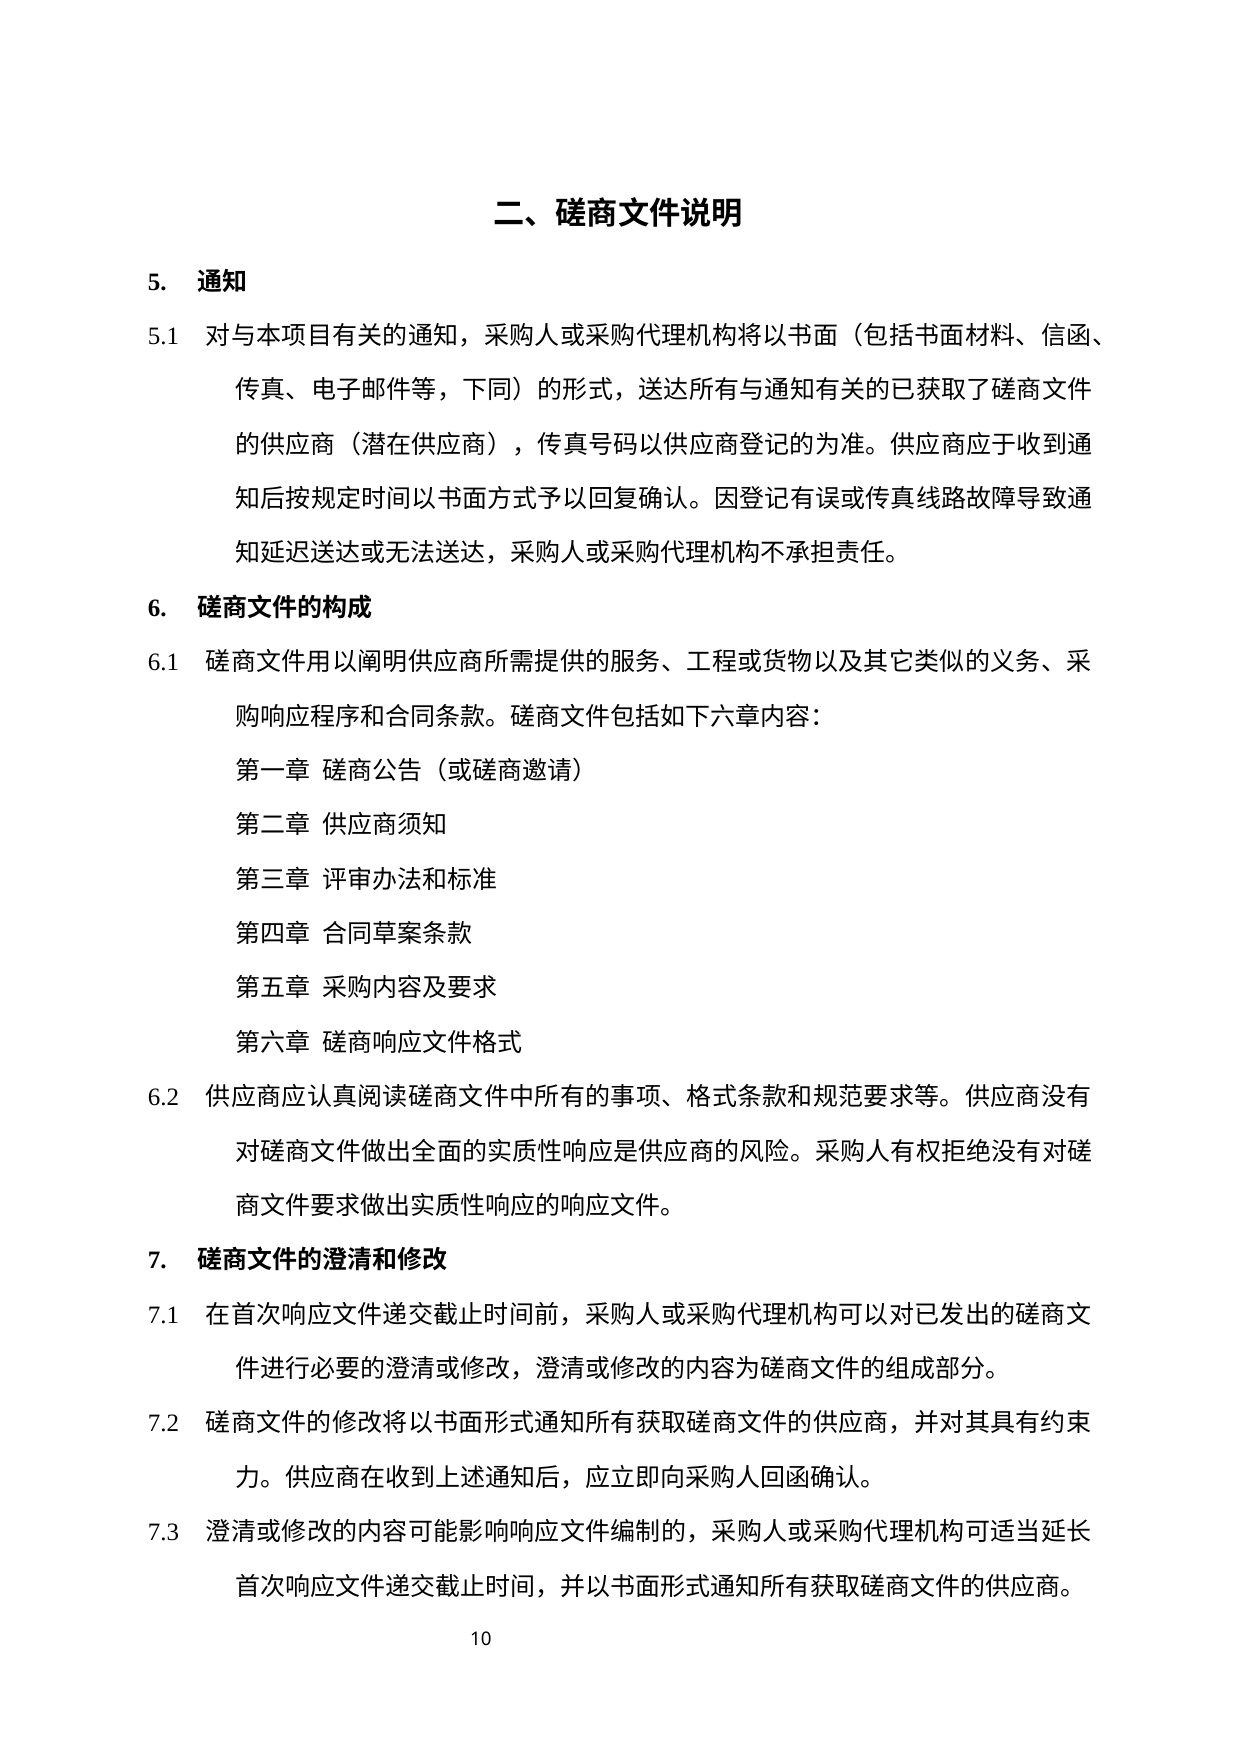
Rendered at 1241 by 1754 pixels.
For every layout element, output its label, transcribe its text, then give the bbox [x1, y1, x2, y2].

subtitle 6. 磋商文件的构成 [148, 587, 1092, 623]
text 第五章 采购内容及要求 [235, 968, 1092, 1004]
subtitle 通知 [148, 261, 1092, 297]
text 7.1 在首次响应文件递交截止时间前，采购人或采购代理机构可以对已发出的磋商文件进行必要的澄清或修改，澄清或修改的内容为磋商文件的组成部分。 [148, 1294, 1092, 1385]
subtitle 7. 磋商文件的澄清和修改 [148, 1240, 1092, 1276]
text 6.1 磋商文件用以阐明供应商所需提供的服务、工程或货物以及其它类似的义务、采购响应程序和合同条款。磋商文件包括如下六章内容： [148, 642, 1092, 732]
text 第四章 合同草案条款 [235, 913, 1092, 950]
text 二、磋商文件说明 [493, 188, 1092, 233]
text 7.2 磋商文件的修改将以书面形式通知所有获取磋商文件的供应商，并对其具有约束力。供应商在收到上述通知后，应立即向采购人回函确认。 [148, 1403, 1092, 1493]
text 第六章 磋商响应文件格式 [235, 1022, 1092, 1058]
text 第三章 评审办法和标准 [235, 859, 1092, 895]
text 第一章 磋商公告（或磋商邀请） [235, 750, 1092, 787]
text 5.1 对与本项目有关的通知，采购人或采购代理机构将以书面（包括书面材料、信函、传真、电子邮件等，下同）的形式，送达所有与通知有关的已获取了磋商文件的供应商（潜在供应商），传真号码以供应商登记的为准。供应商应于收到通知后按规定时间以书面方式予以回复确认。因登记有误或传真线路故障导致通知延迟送达或无法送达，采购人或采购代理机构不承担责任。 [148, 315, 1092, 569]
text 6.2 供应商应认真阅读磋商文件中所有的事项、格式条款和规范要求等。供应商没有对磋商文件做出全面的实质性响应是供应商的风险。采购人有权拒绝没有对磋商文件要求做出实质性响应的响应文件。 [148, 1077, 1092, 1222]
text 第二章 供应商须知 [235, 805, 1092, 841]
text 7.3 澄清或修改的内容可能影响响应文件编制的，采购人或采购代理机构可适当延长首次响应文件递交截止时间，并以书面形式通知所有获取磋商文件的供应商。 [148, 1512, 1092, 1602]
